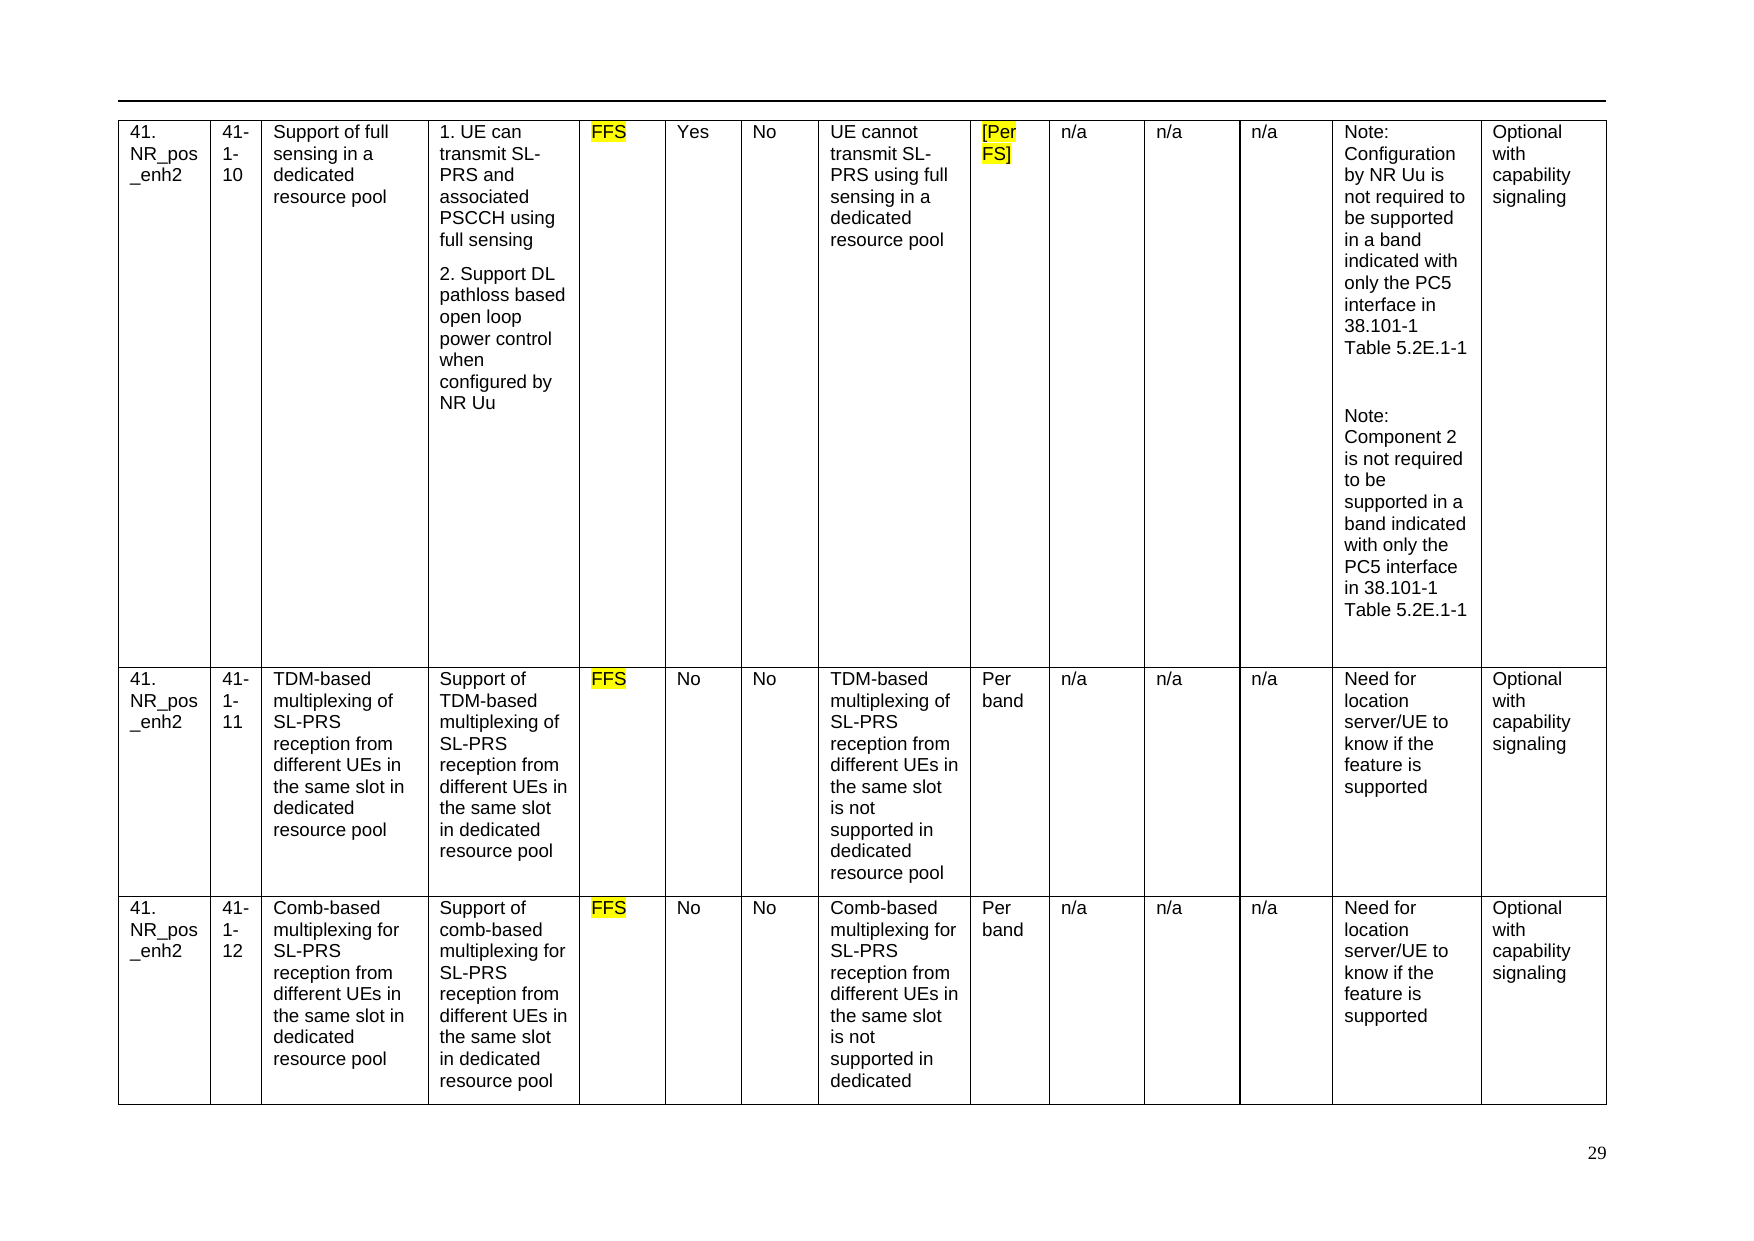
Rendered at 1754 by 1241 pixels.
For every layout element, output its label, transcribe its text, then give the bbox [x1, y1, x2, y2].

table_cell n/a [1145, 121, 1239, 667]
table_cell 41-1-10 [211, 121, 261, 667]
table_cell No [742, 121, 818, 667]
table_cell Optional with capability signaling [1482, 668, 1606, 896]
table_cell 41-1-11 [211, 668, 261, 896]
table_cell 41. NR_pos_enh2 [119, 897, 210, 1103]
table_cell n/a [1145, 668, 1239, 896]
table_cell n/a [1050, 897, 1144, 1103]
table_cell n/a [1050, 121, 1144, 667]
table_cell Need for location server/UE to know if the feature is supported [1333, 668, 1481, 896]
table_cell n/a [1145, 897, 1239, 1103]
table_cell No [666, 897, 741, 1103]
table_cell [819, 897, 970, 1103]
table_cell TDM-based multiplexing of SL-PRS reception from different UEs in the same slot in dedicated resource pool [262, 668, 428, 896]
table_cell Per band [971, 897, 1049, 1103]
table_cell [Per FS] [971, 121, 1049, 667]
table_cell Optional with capability signaling [1482, 121, 1606, 667]
table_cell Support of full sensing in a dedicated resource pool [262, 121, 428, 667]
table_cell FFS [580, 897, 665, 1103]
table_cell Per band [971, 668, 1049, 896]
table_cell n/a [1241, 668, 1332, 896]
table_cell Note: Configuration by NR Uu is not required to be supported in a band indicated with only the PC5 interface in 38.101-1 Table 5.2E.1-1 Note: Component 2 is not required to be supported in a band indicated with only the PC5 interface in 38.101-1 Table 5.2E.1-1 [1333, 121, 1481, 667]
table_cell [262, 897, 428, 1103]
table_cell Support of TDM-based multiplexing of SL-PRS reception from different UEs in the same slot in dedicated resource pool [429, 668, 579, 896]
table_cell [1482, 897, 1606, 1103]
table_cell No [742, 897, 818, 1103]
table_cell 1. UE can transmit SL-PRS and associated PSCCH using full sensing 2. Support DL pathloss based open loop power control when configured by NR Uu [429, 121, 579, 667]
table_cell n/a [1241, 121, 1332, 667]
table_cell 41. NR_pos_enh2 [119, 668, 210, 896]
table_cell Yes [666, 121, 741, 667]
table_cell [1333, 897, 1481, 1103]
table_cell TDM-based multiplexing of SL-PRS reception from different UEs in the same slot is not supported in dedicated resource pool [819, 668, 970, 896]
table_cell UE cannot transmit SL-PRS using full sensing in a dedicated resource pool [819, 121, 970, 667]
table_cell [429, 897, 579, 1103]
table_cell No [742, 668, 818, 896]
table_cell FFS [580, 121, 665, 667]
table_cell No [666, 668, 741, 896]
table_cell FFS [580, 668, 665, 896]
table_cell n/a [1050, 668, 1144, 896]
table_cell 41. NR_pos_enh2 [119, 121, 210, 667]
table_cell 41-1-12 [211, 897, 261, 1103]
table_cell n/a [1241, 897, 1332, 1103]
